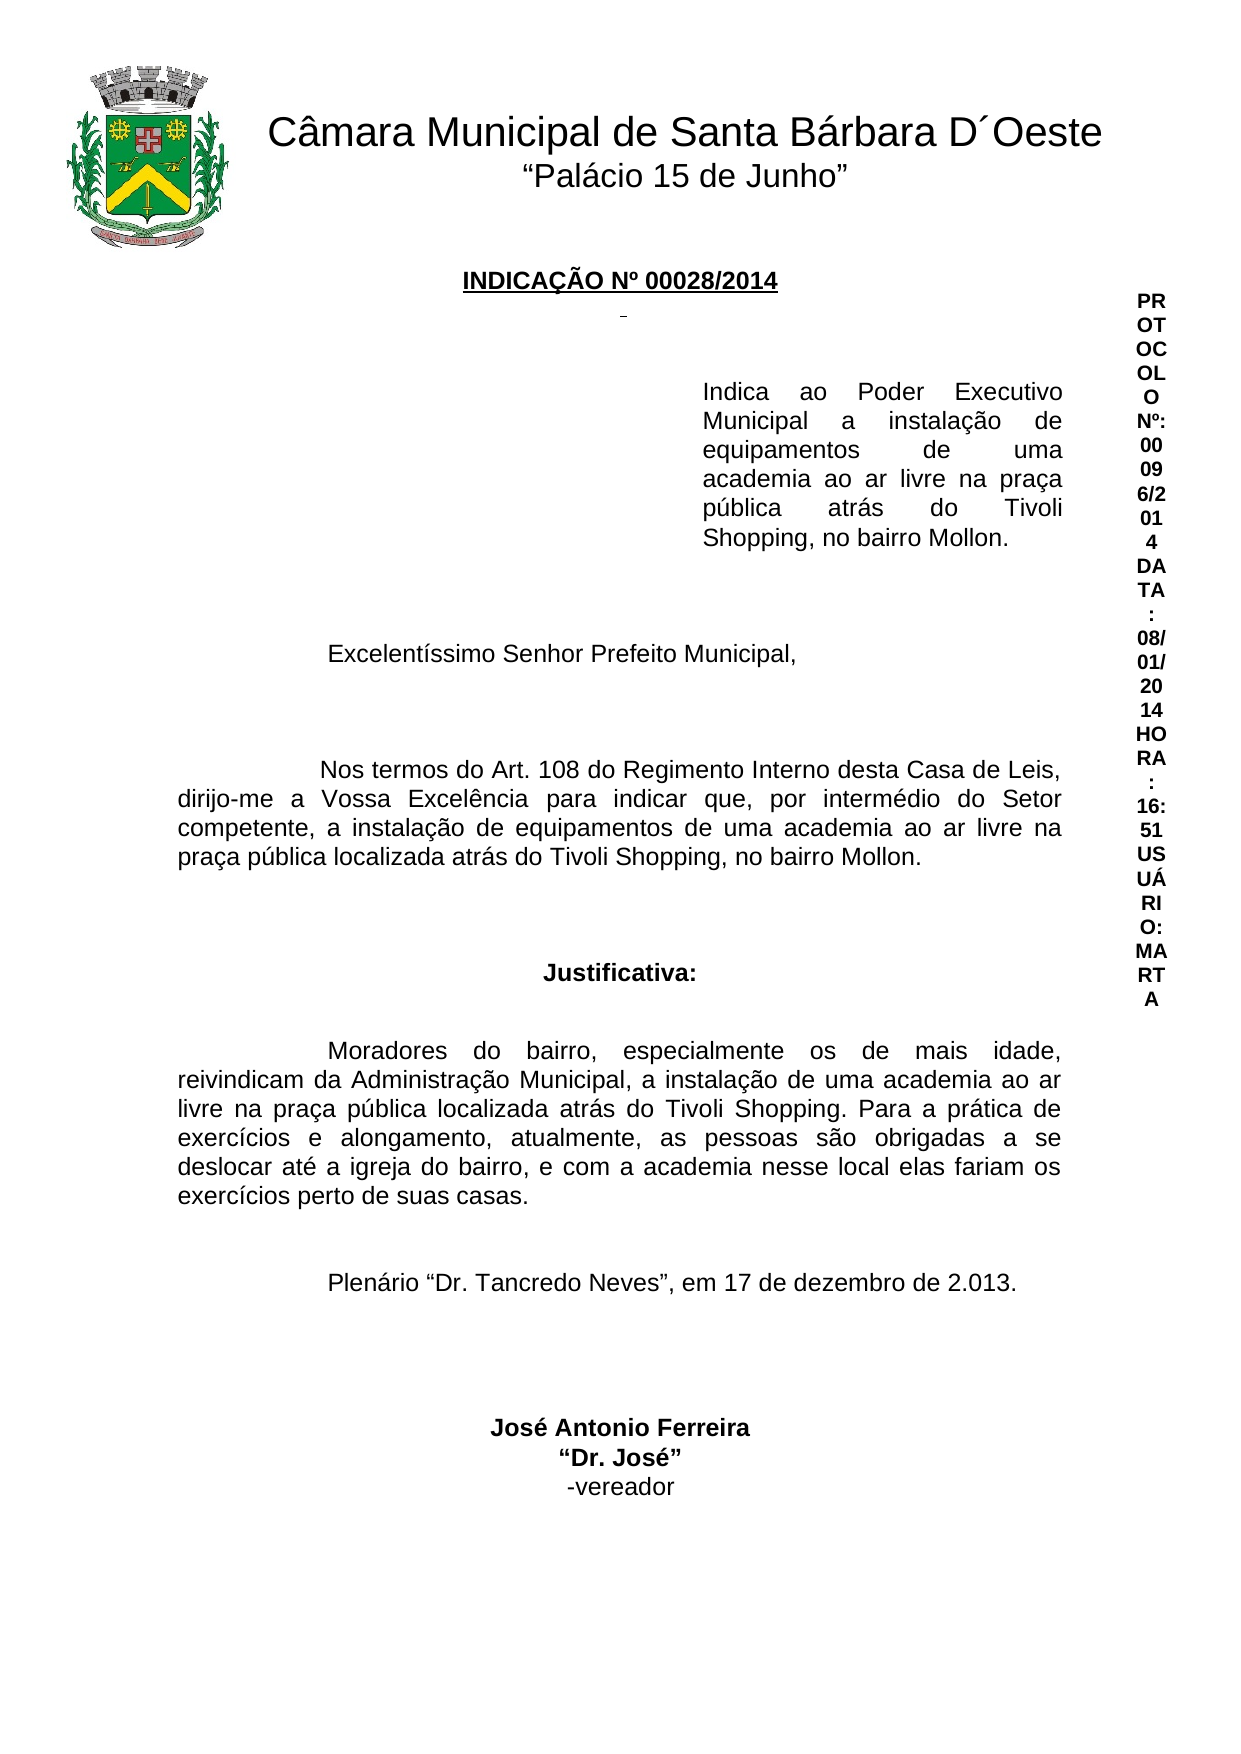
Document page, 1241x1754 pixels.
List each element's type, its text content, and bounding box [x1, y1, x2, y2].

text Excelentíssimo Senhor Prefeito Municipal, [177, 639, 1063, 668]
text Justificativa: [177, 958, 1063, 987]
text “Dr. José” [177, 1442, 1063, 1471]
text -vereador [177, 1471, 1063, 1501]
picture [66, 66, 236, 255]
text Plenário “Dr. Tancredo Neves”, em 17 de dezembro de 2.013. [327, 1268, 1063, 1297]
text Moradores do bairro, especialmente os de mais idade, reivindicam da Administração Municipal, a instalação de uma academia ao ar livre na praça pública localizada atrás do Tivoli Shopping. Para a prática de exercícios e alongamento, atualmente, as pessoas são obrigadas a se deslocar até a igreja do bairro, e com a academia nesse local elas fariam os exercícios perto de suas casas. [177, 1036, 1063, 1210]
text José Antonio Ferreira [177, 1413, 1063, 1442]
text Nos termos do Art. 108 do Regimento Interno desta Casa de Leis, dirijo-me a Vossa Excelência para indicar que, por intermédio do Setor competente, a instalação de equipamentos de uma academia ao ar livre na praça pública localizada atrás do Tivoli Shopping, no bairro Mollon. [177, 755, 1063, 871]
text Indica ao Poder Executivo Municipal a instalação de equipamentos de uma academia ao ar livre na praça pública atrás do Tivoli Shopping, no bairro Mollon. [702, 377, 1063, 551]
title INDICAÇÃO Nº 00028/2014 [177, 266, 1063, 295]
